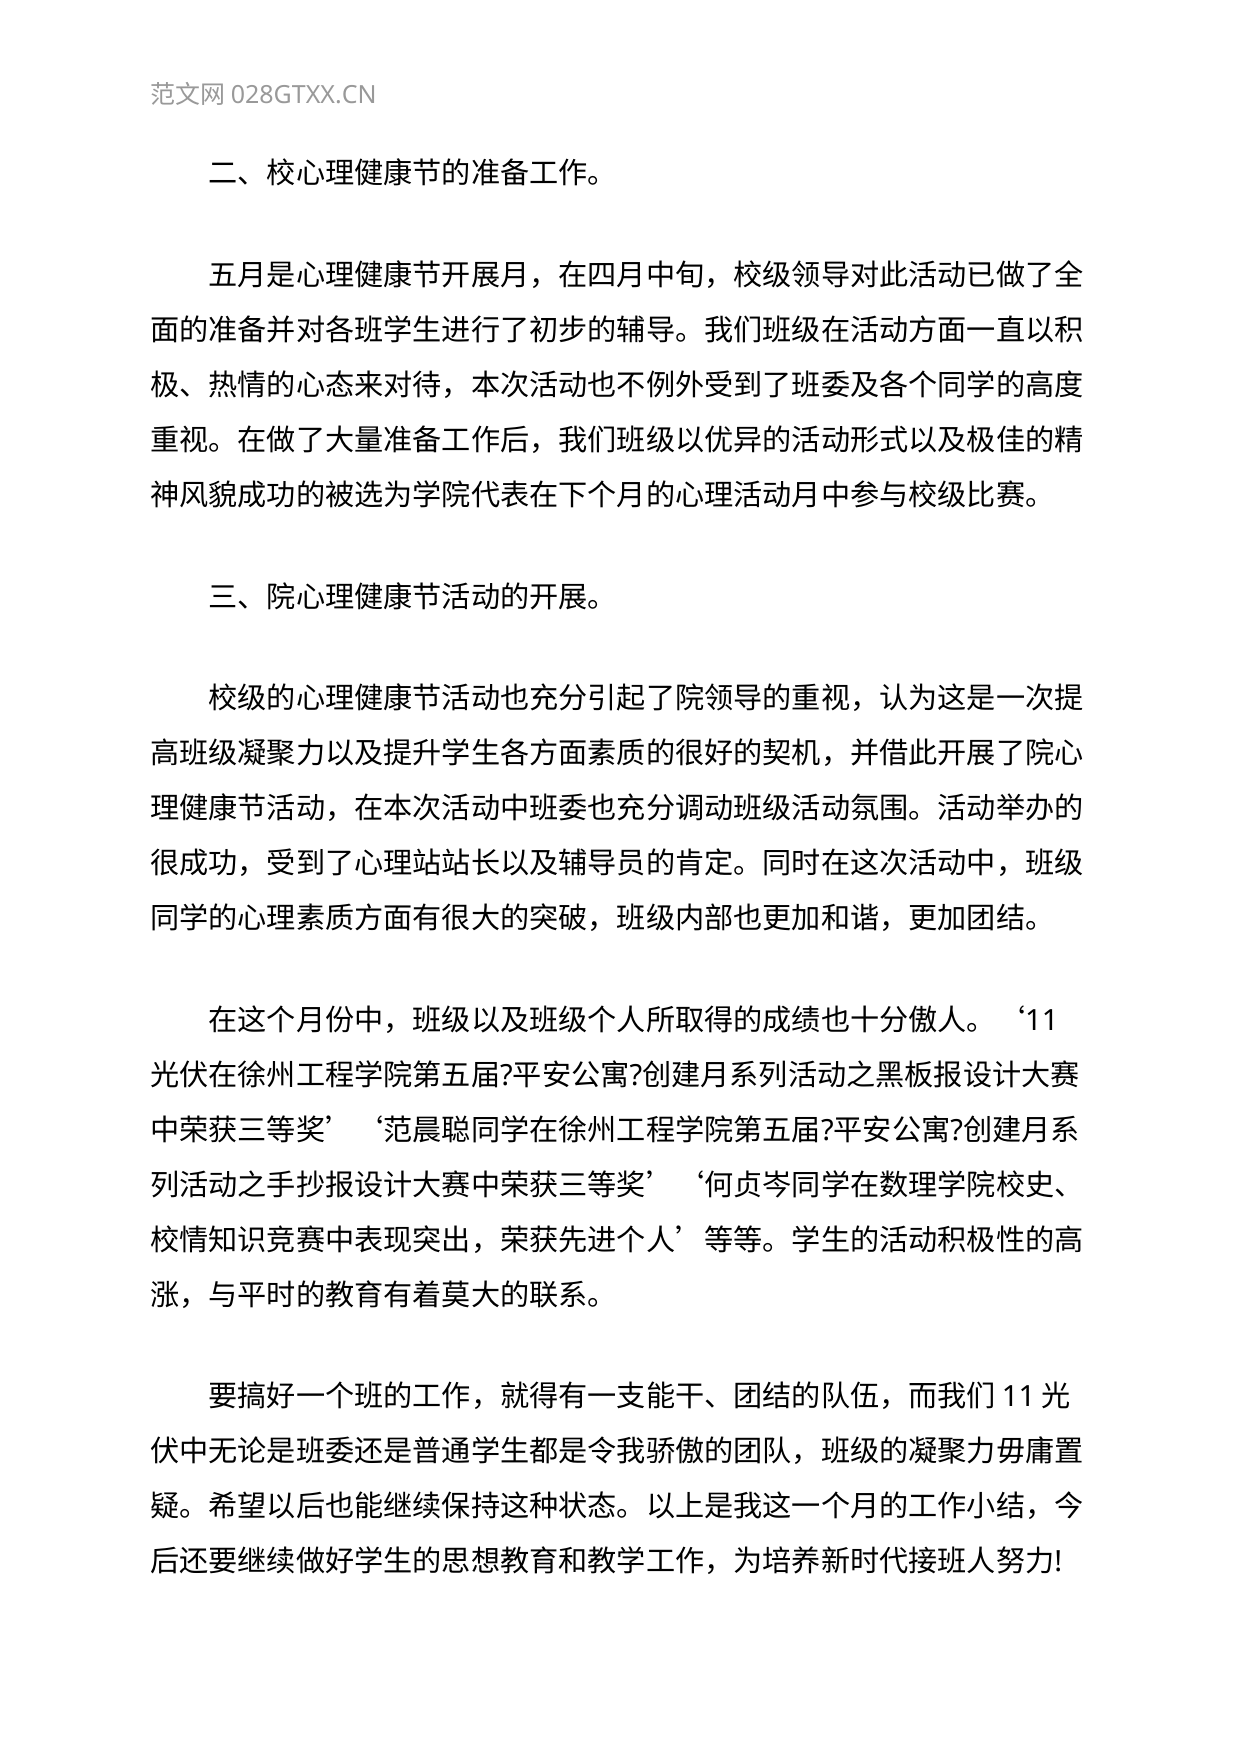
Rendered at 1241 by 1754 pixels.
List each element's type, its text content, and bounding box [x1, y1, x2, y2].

text 校级的心理健康节活动也充分引起了院领导的重视，认为这是一次提高班级凝聚力以及提升学生各方面素质的很好的契机，并借此开展了院心理健康节活动，在本次活动中班委也充分调动班级活动氛围。活动举办的很成功，受到了心理站站长以及辅导员的肯定。同时在这次活动中，班级同学的心理素质方面有很大的突破，班级内部也更加和谐，更加团结。 [150, 675, 1090, 937]
text 要搞好一个班的工作，就得有一支能干、团结的队伍，而我们11光伏中无论是班委还是普通学生都是令我骄傲的团队，班级的凝聚力毋庸置疑。希望以后也能继续保持这种状态。以上是我这一个月的工作小结，今后还要继续做好学生的思想教育和教学工作，为培养新时代接班人努力! [150, 1373, 1090, 1580]
text 二、校心理健康节的准备工作。 [150, 150, 1090, 192]
text 三、院心理健康节活动的开展。 [150, 573, 1090, 615]
text 在这个月份中，班级以及班级个人所取得的成绩也十分傲人。‘11光伏在徐州工程学院第五届?平安公寓?创建月系列活动之黑板报设计大赛中荣获三等奖’‘范晨聪同学在徐州工程学院第五届?平安公寓?创建月系列活动之手抄报设计大赛中荣获三等奖’‘何贞岑同学在数理学院校史、校情知识竞赛中表现突出，荣获先进个人’等等。学生的活动积极性的高涨，与平时的教育有着莫大的联系。 [150, 996, 1090, 1313]
text 五月是心理健康节开展月，在四月中旬，校级领导对此活动已做了全面的准备并对各班学生进行了初步的辅导。我们班级在活动方面一直以积极、热情的心态来对待，本次活动也不例外受到了班委及各个同学的高度重视。在做了大量准备工作后，我们班级以优异的活动形式以及极佳的精神风貌成功的被选为学院代表在下个月的心理活动月中参与校级比赛。 [150, 252, 1090, 514]
